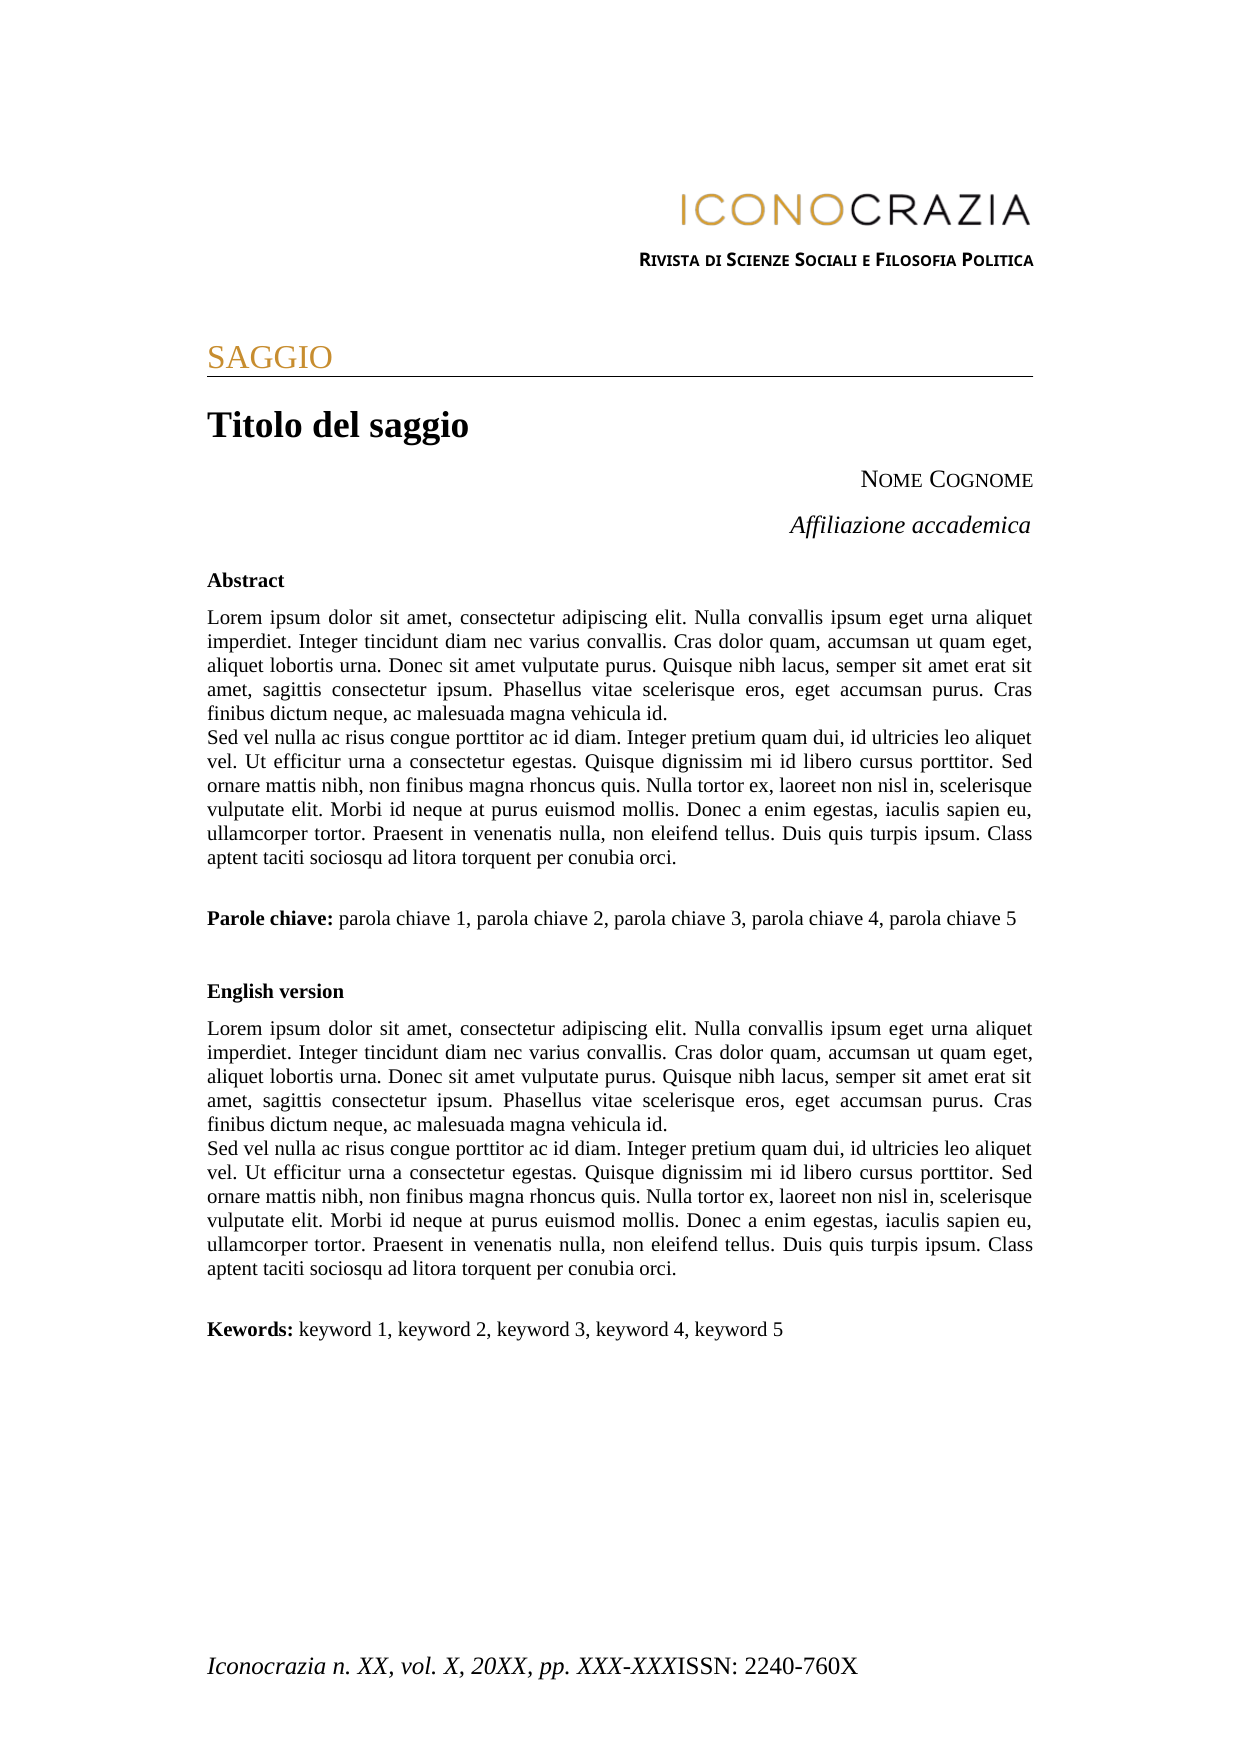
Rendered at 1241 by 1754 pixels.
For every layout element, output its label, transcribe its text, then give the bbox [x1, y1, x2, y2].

picture [678, 189, 1034, 229]
text Nome Cognome [207, 464, 1033, 493]
text Rivista di Scienze Sociali e Filosofia Politica [207, 246, 1033, 271]
text Sed vel nulla ac risus congue porttitor ac id diam. Integer pretium quam dui, id ultricies leo aliquet vel. Ut efficitur urna a consectetur egestas. Quisque dignissim mi id libero cursus porttitor. Sed ornare mattis nibh, non finibus magna rhoncus quis. Nulla tortor ex, laoreet non nisl in, scelerisque vulputate elit. Morbi id neque at purus euismod mollis. Donec a enim egestas, iaculis sapien eu, ullamcorper tortor. Praesent in venenatis nulla, non eleifend tellus. Duis quis turpis ipsum. Class aptent taciti sociosqu ad litora torquent per conubia orci. [207, 725, 1033, 869]
text Abstract [207, 568, 1033, 592]
text English version [207, 979, 1033, 1003]
text Lorem ipsum dolor sit amet, consectetur adipiscing elit. Nulla convallis ipsum eget urna aliquet imperdiet. Integer tincidunt diam nec varius convallis. Cras dolor quam, accumsan ut quam eget, aliquet lobortis urna. Donec sit amet vulputate purus. Quisque nibh lacus, semper sit amet erat sit amet, sagittis consectetur ipsum. Phasellus vitae scelerisque eros, eget accumsan purus. Cras finibus dictum neque, ac malesuada magna vehicula id. [207, 605, 1033, 725]
text Lorem ipsum dolor sit amet, consectetur adipiscing elit. Nulla convallis ipsum eget urna aliquet imperdiet. Integer tincidunt diam nec varius convallis. Cras dolor quam, accumsan ut quam eget, aliquet lobortis urna. Donec sit amet vulputate purus. Quisque nibh lacus, semper sit amet erat sit amet, sagittis consectetur ipsum. Phasellus vitae scelerisque eros, eget accumsan purus. Cras finibus dictum neque, ac malesuada magna vehicula id. [207, 1016, 1033, 1136]
text Kewords: keyword 1, keyword 2, keyword 3, keyword 4, keyword 5 [207, 1317, 1033, 1341]
subtitle Titolo del saggio [207, 402, 1033, 446]
text Sed vel nulla ac risus congue porttitor ac id diam. Integer pretium quam dui, id ultricies leo aliquet vel. Ut efficitur urna a consectetur egestas. Quisque dignissim mi id libero cursus porttitor. Sed ornare mattis nibh, non finibus magna rhoncus quis. Nulla tortor ex, laoreet non nisl in, scelerisque vulputate elit. Morbi id neque at purus euismod mollis. Donec a enim egestas, iaculis sapien eu, ullamcorper tortor. Praesent in venenatis nulla, non eleifend tellus. Duis quis turpis ipsum. Class aptent taciti sociosqu ad litora torquent per conubia orci. [207, 1136, 1033, 1280]
text SAGGIO [207, 338, 1033, 376]
text Parole chiave: parola chiave 1, parola chiave 2, parola chiave 3, parola chiave 4, parola chiave 5 [207, 906, 1033, 930]
text Affiliazione accademica [207, 510, 1033, 539]
